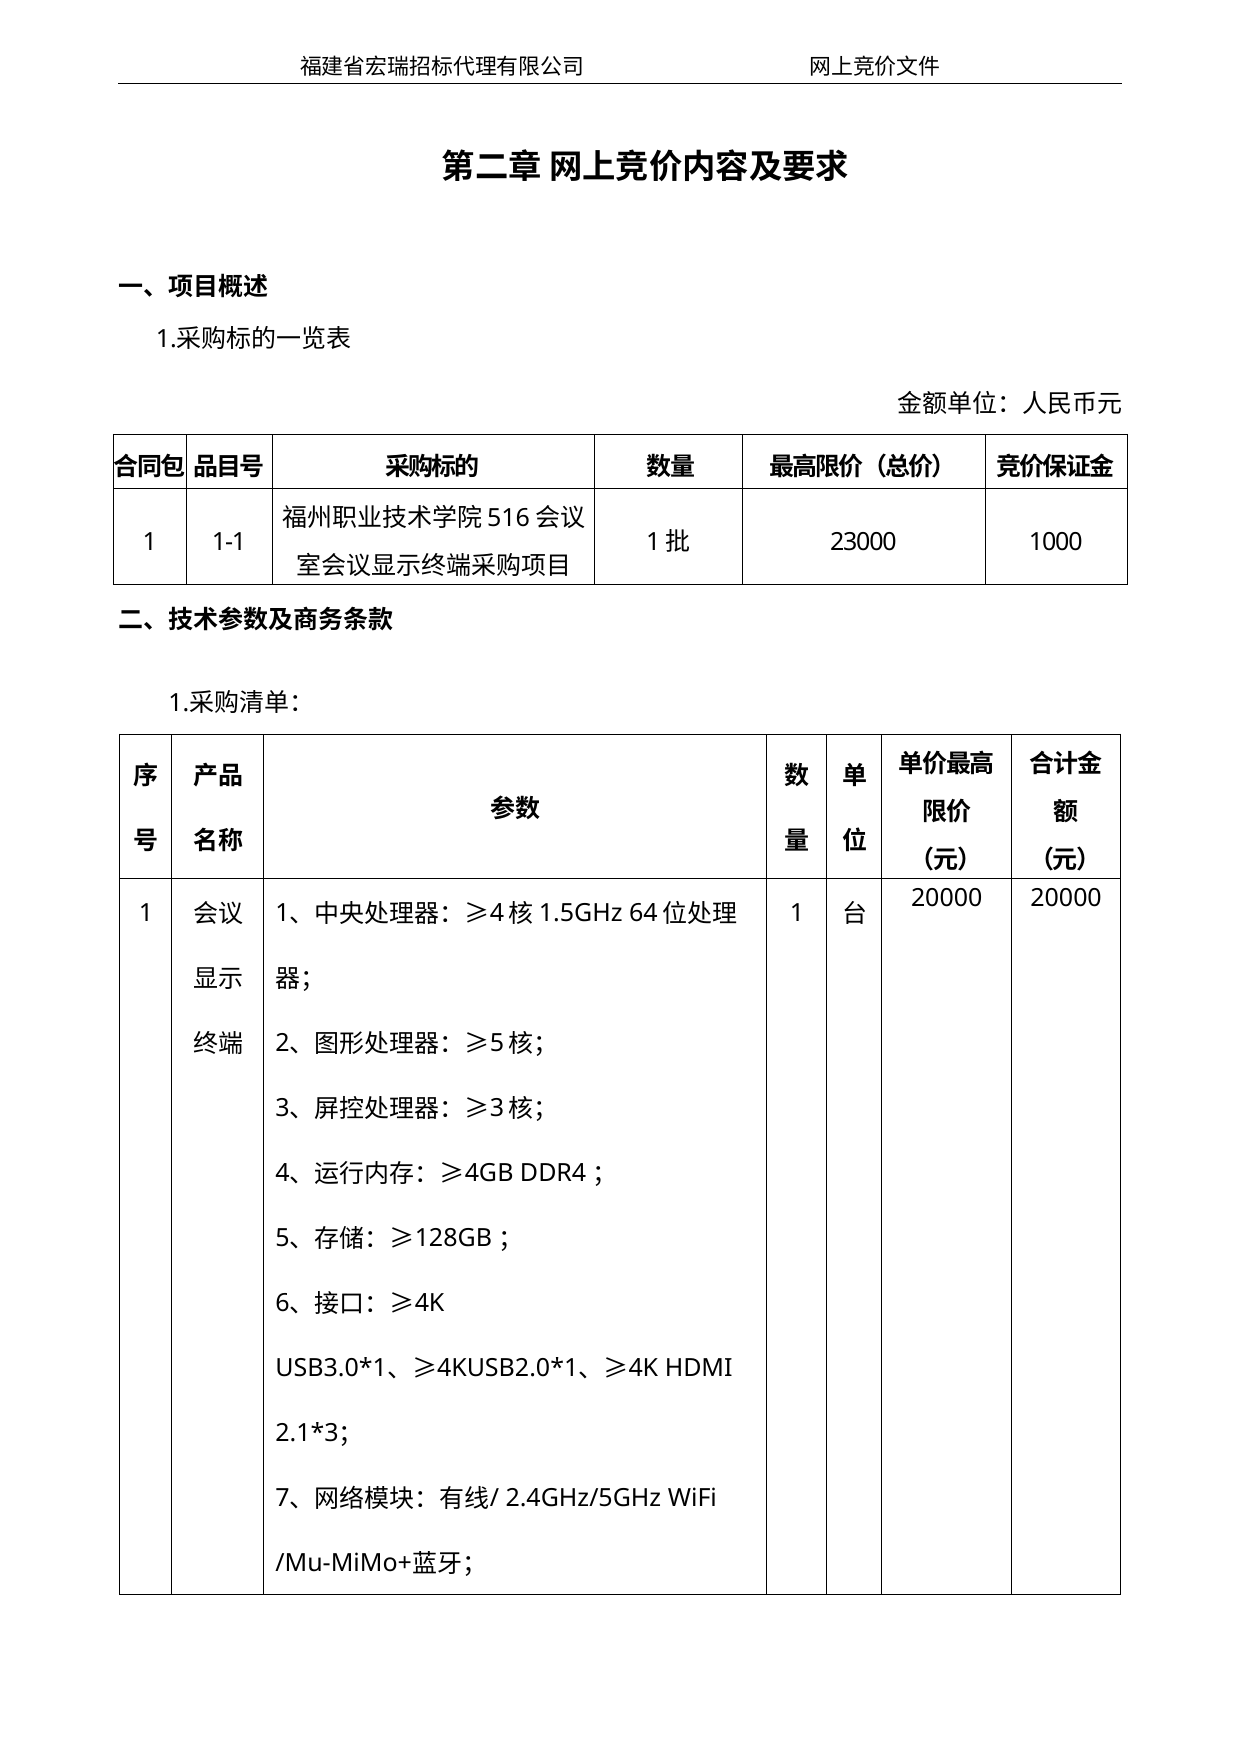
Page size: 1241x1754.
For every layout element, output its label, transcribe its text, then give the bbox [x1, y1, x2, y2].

table_cell 1批 [595, 489, 742, 584]
table_cell 23000 [743, 489, 985, 584]
table_header 产品 名称 [172, 735, 263, 878]
text 1.采购标的一览表 [118, 304, 1122, 369]
table_cell 20000 [1012, 879, 1120, 1594]
table_header 合同包 [114, 435, 186, 487]
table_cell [264, 879, 766, 1594]
table_header 最高限价（总价） [743, 435, 985, 487]
table_header 序号 [120, 735, 171, 878]
table_cell 1 [120, 879, 171, 1594]
table_header 数量 [767, 735, 826, 878]
table_cell 台 [827, 879, 881, 1594]
list 1.采购清单： [118, 668, 1122, 733]
table_cell 会议显示终端 [172, 879, 263, 1594]
table_cell 1-1 [187, 489, 272, 584]
table_header 单位 [827, 735, 881, 878]
table_header 竞价保证金 [986, 435, 1127, 487]
table_cell 1 [767, 879, 826, 1594]
table_header 采购标的 [273, 435, 594, 487]
table_cell 福州职业技术学院516会议室会议显示终端采购项目 [273, 489, 594, 584]
table_cell 1000 [986, 489, 1127, 584]
table_header 数量 [595, 435, 742, 487]
table_header 单价最高限价（元） [882, 735, 1011, 878]
table_cell 20000 [882, 879, 1011, 1594]
table_header 品目号 [187, 435, 272, 487]
table_header 参数 [264, 735, 766, 878]
text 第二章 网上竞价内容及要求 [118, 132, 1122, 197]
table_header 合计金额（元） [1012, 735, 1120, 878]
table_cell 1 [114, 489, 186, 584]
list 二、技术参数及商务条款 [118, 585, 1122, 650]
text 一、项目概述 [118, 262, 1104, 304]
text 金额单位：人民币元 [118, 369, 1122, 434]
